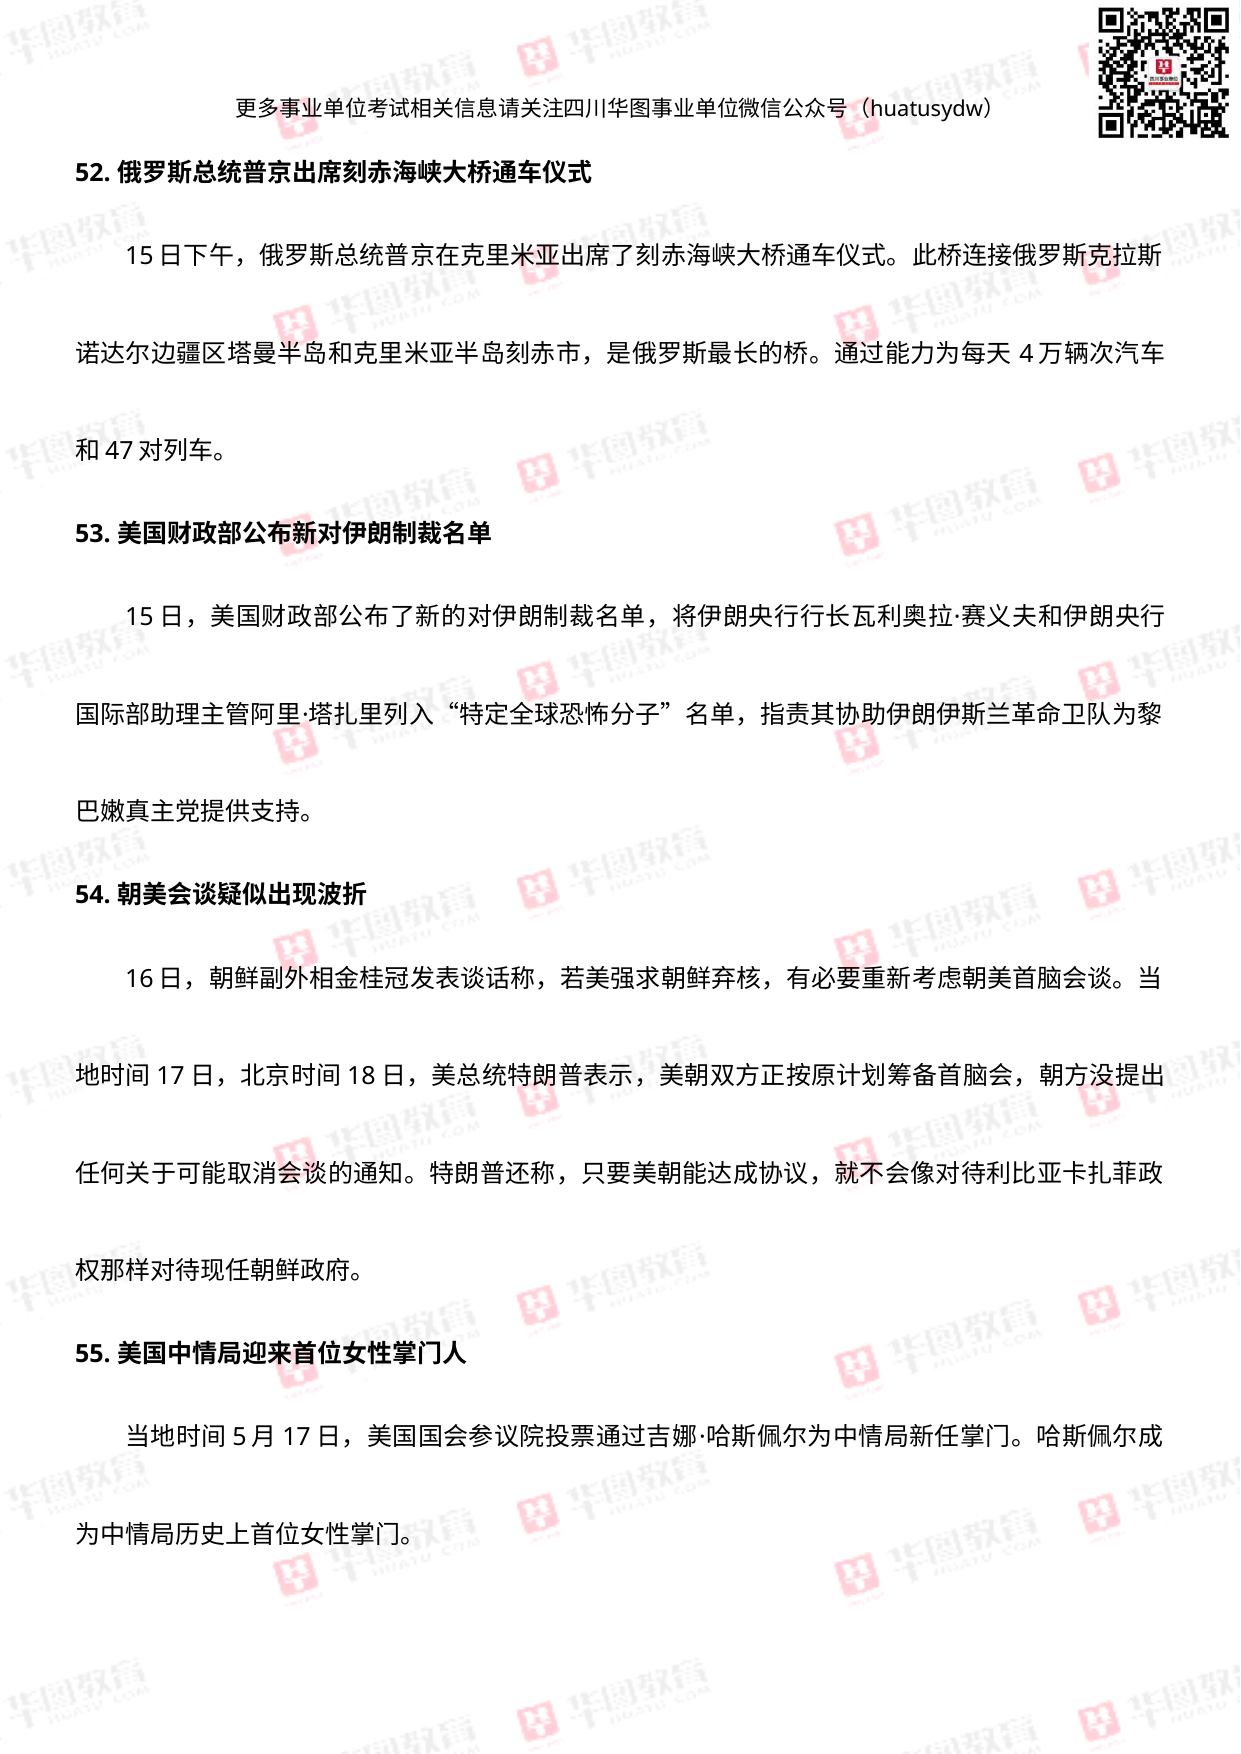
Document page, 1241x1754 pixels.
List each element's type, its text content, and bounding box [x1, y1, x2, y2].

subtitle 俄罗斯总统普京出席刻赤海峡大桥通车仪式 [75, 138, 1165, 203]
picture [1088, 0, 1239, 148]
subtitle 美国中情局迎来首位女性掌门人 [75, 1319, 1165, 1384]
text 当地时间5月17日，美国国会参议院投票通过吉娜·哈斯佩尔为中情局新任掌门。哈斯佩尔成为中情局历史上首位女性掌门。 [75, 1402, 1165, 1565]
subtitle 朝美会谈疑似出现波折 [75, 861, 1165, 926]
text 15日，美国财政部公布了新的对伊朗制裁名单，将伊朗央行行长瓦利奥拉·赛义夫和伊朗央行国际部助理主管阿里·塔扎里列入“特定全球恐怖分子”名单，指责其协助伊朗伊斯兰革命卫队为黎巴嫩真主党提供支持。 [75, 582, 1165, 842]
text 15日下午，俄罗斯总统普京在克里米亚出席了刻赤海峡大桥通车仪式。此桥连接俄罗斯克拉斯诺达尔边疆区塔曼半岛和克里米亚半岛刻赤市，是俄罗斯最长的桥。通过能力为每天4万辆次汽车和47对列车。 [75, 221, 1165, 481]
text 16日，朝鲜副外相金桂冠发表谈话称，若美强求朝鲜弃核，有必要重新考虑朝美首脑会谈。当地时间17日，北京时间18日，美总统特朗普表示，美朝双方正按原计划筹备首脑会，朝方没提出任何关于可能取消会谈的通知。特朗普还称，只要美朝能达成协议，就不会像对待利比亚卡扎菲政权那样对待现任朝鲜政府。 [75, 944, 1165, 1301]
subtitle 美国财政部公布新对伊朗制裁名单 [75, 499, 1165, 564]
